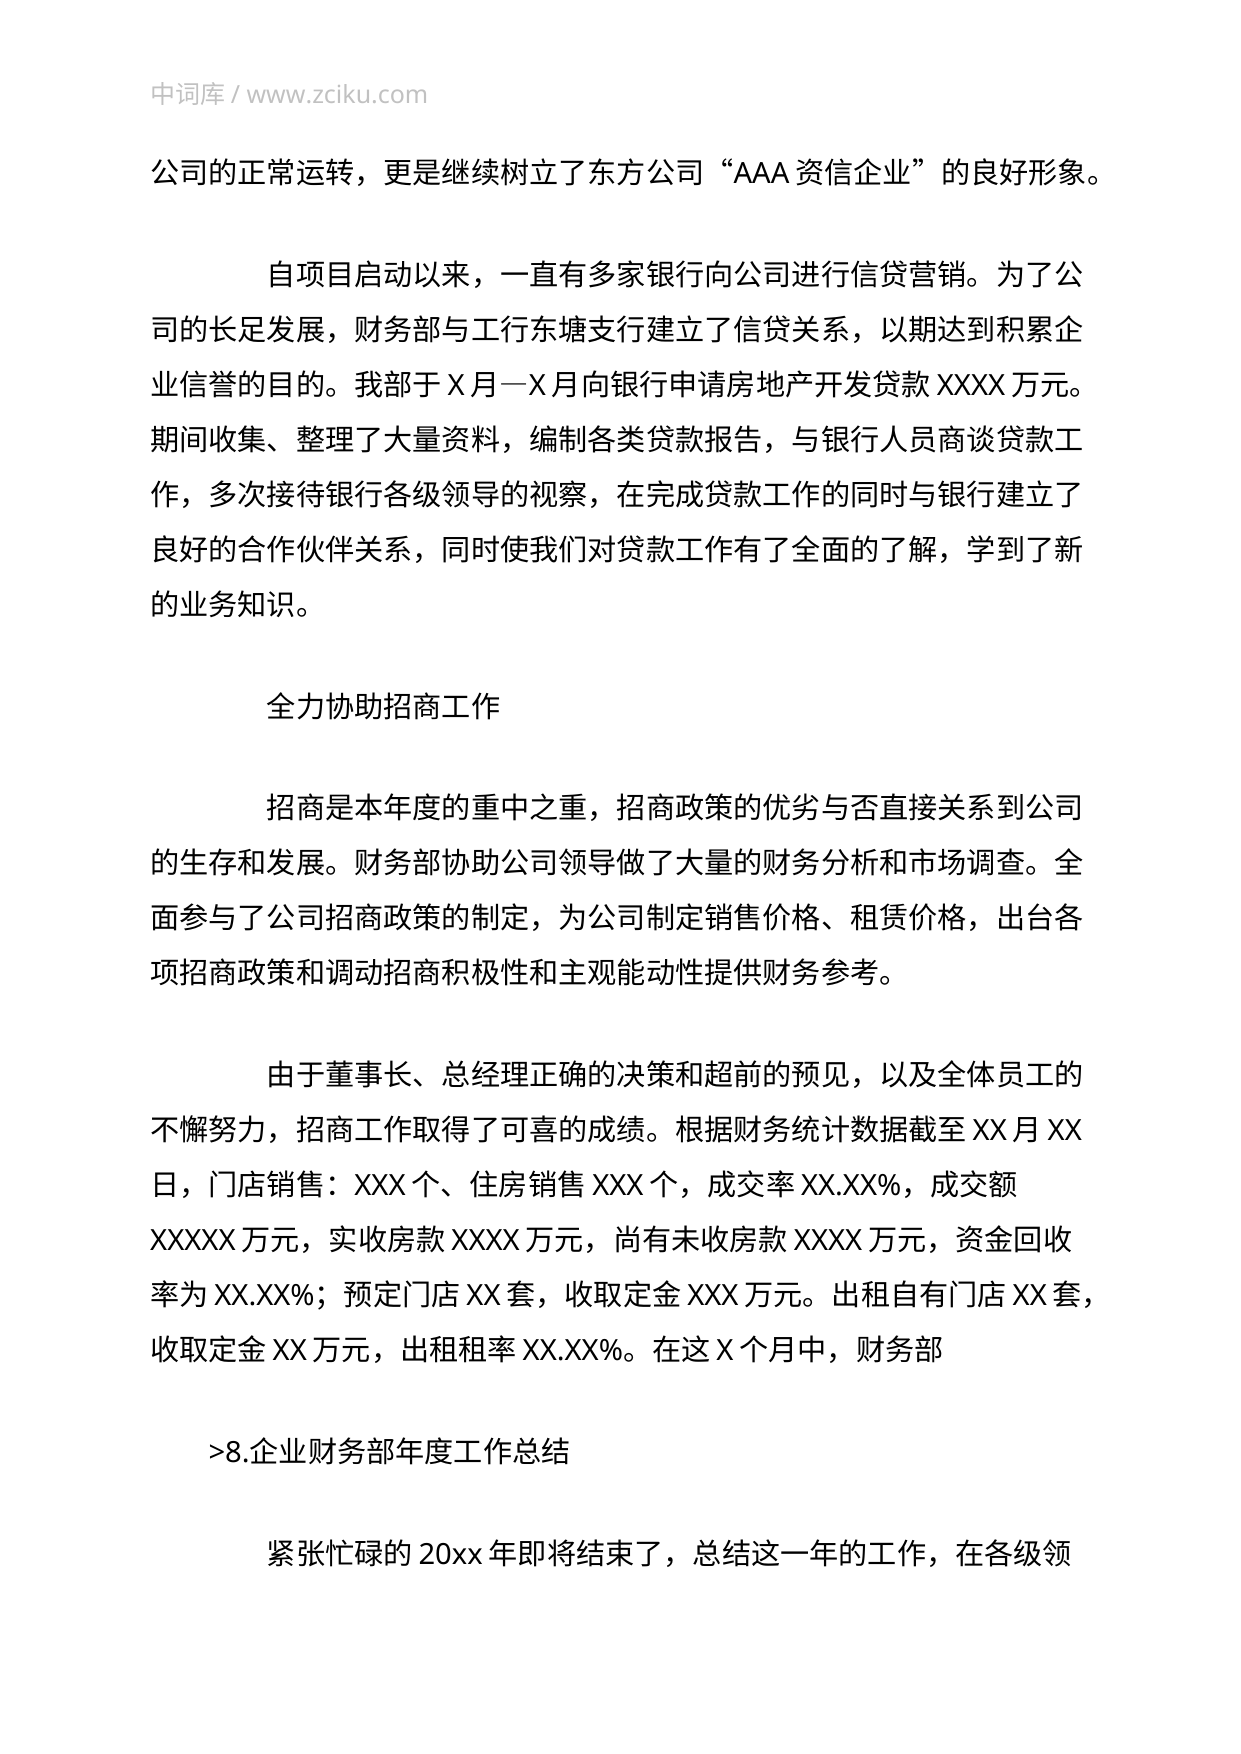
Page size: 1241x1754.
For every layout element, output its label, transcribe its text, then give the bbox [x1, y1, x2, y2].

text 自项目启动以来，一直有多家银行向公司进行信贷营销。为了公司的长足发展，财务部与工行东塘支行建立了信贷关系，以期达到积累企业信誉的目的。我部于X月—X月向银行申请房地产开发贷款XXXX万元。期间收集、整理了大量资料，编制各类贷款报告，与银行人员商谈贷款工作，多次接待银行各级领导的视察，在完成贷款工作的同时与银行建立了良好的合作伙伴关系，同时使我们对贷款工作有了全面的了解，学到了新的业务知识。 [150, 252, 1090, 624]
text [150, 1530, 1090, 1573]
text 招商是本年度的重中之重，招商政策的优劣与否直接关系到公司的生存和发展。财务部协助公司领导做了大量的财务分析和市场调查。全面参与了公司招商政策的制定，为公司制定销售价格、租赁价格，出台各项招商政策和调动招商积极性和主观能动性提供财务参考。 [150, 785, 1090, 992]
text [150, 150, 1090, 192]
text 由于董事长、总经理正确的决策和超前的预见，以及全体员工的不懈努力，招商工作取得了可喜的成绩。根据财务统计数据截至XX月XX日，门店销售：XXX个、住房销售XXX个，成交率XX.XX%，成交额XXXXX万元，实收房款XXXX万元，尚有未收房款XXXX万元，资金回收率为XX.XX%；预定门店XX套，收取定金XXX万元。出租自有门店XX套，收取定金XX万元，出租租率XX.XX%。在这X个月中，财务部 [150, 1051, 1090, 1369]
text 全力协助招商工作 [150, 683, 1090, 726]
text >8.企业财务部年度工作总结 [150, 1428, 1090, 1471]
